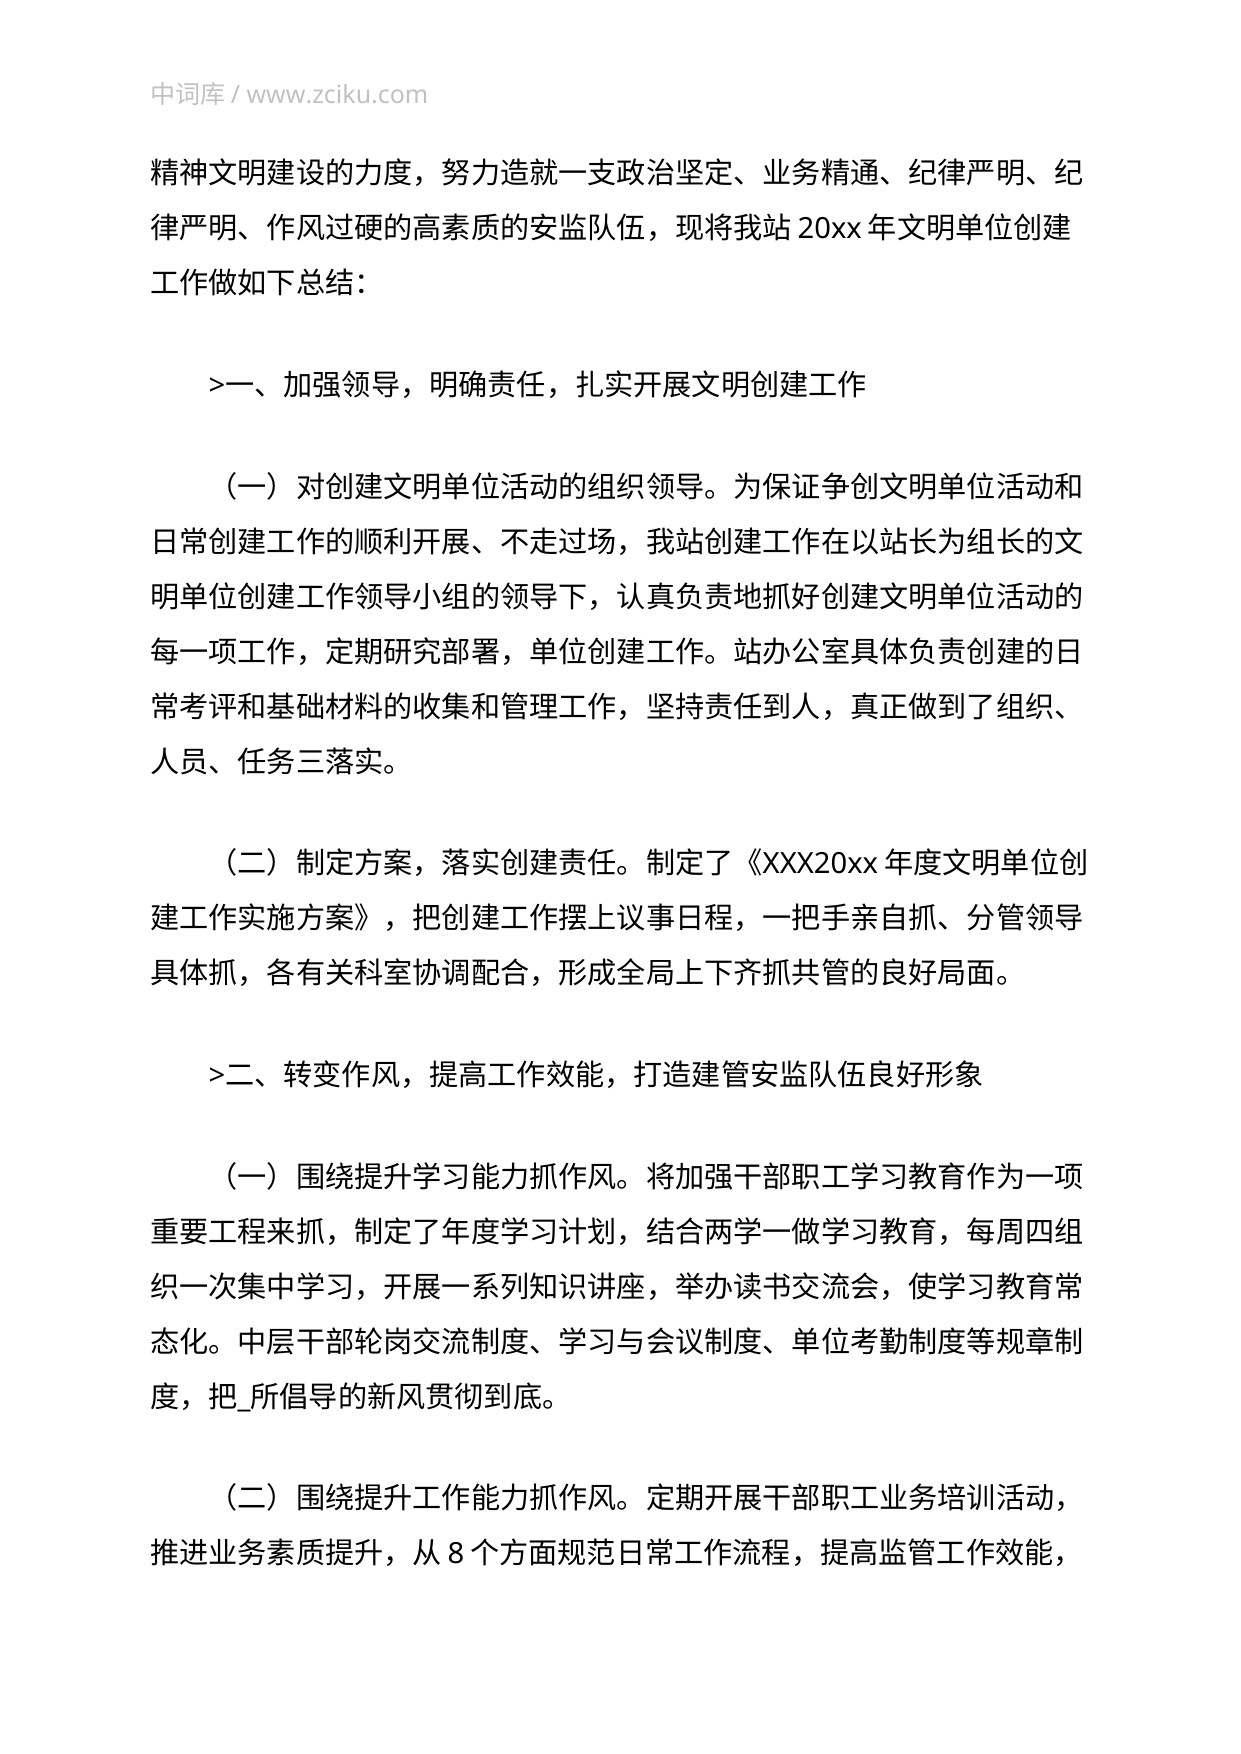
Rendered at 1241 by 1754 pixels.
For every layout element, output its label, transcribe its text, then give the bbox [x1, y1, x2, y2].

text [150, 1475, 1090, 1572]
text （二）制定方案，落实创建责任。制定了《XXX20xx年度文明单位创建工作实施方案》，把创建工作摆上议事日程，一把手亲自抓、分管领导具体抓，各有关科室协调配合，形成全局上下齐抓共管的良好局面。 [150, 840, 1090, 992]
text （一）围绕提升学习能力抓作风。将加强干部职工学习教育作为一项重要工程来抓，制定了年度学习计划，结合两学一做学习教育，每周四组织一次集中学习，开展一系列知识讲座，举办读书交流会，使学习教育常态化。中层干部轮岗交流制度、学习与会议制度、单位考勤制度等规章制度，把_所倡导的新风贯彻到底。 [150, 1153, 1090, 1416]
text >一、加强领导，明确责任，扎实开展文明创建工作 [150, 362, 1090, 404]
text （一）对创建文明单位活动的组织领导。为保证争创文明单位活动和日常创建工作的顺利开展、不走过场，我站创建工作在以站长为组长的文明单位创建工作领导小组的领导下，认真负责地抓好创建文明单位活动的每一项工作，定期研究部署，单位创建工作。站办公室具体负责创建的日常考评和基础材料的收集和管理工作，坚持责任到人，真正做到了组织、人员、任务三落实。 [150, 464, 1090, 780]
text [150, 150, 1090, 302]
text >二、转变作风，提高工作效能，打造建管安监队伍良好形象 [150, 1052, 1090, 1094]
